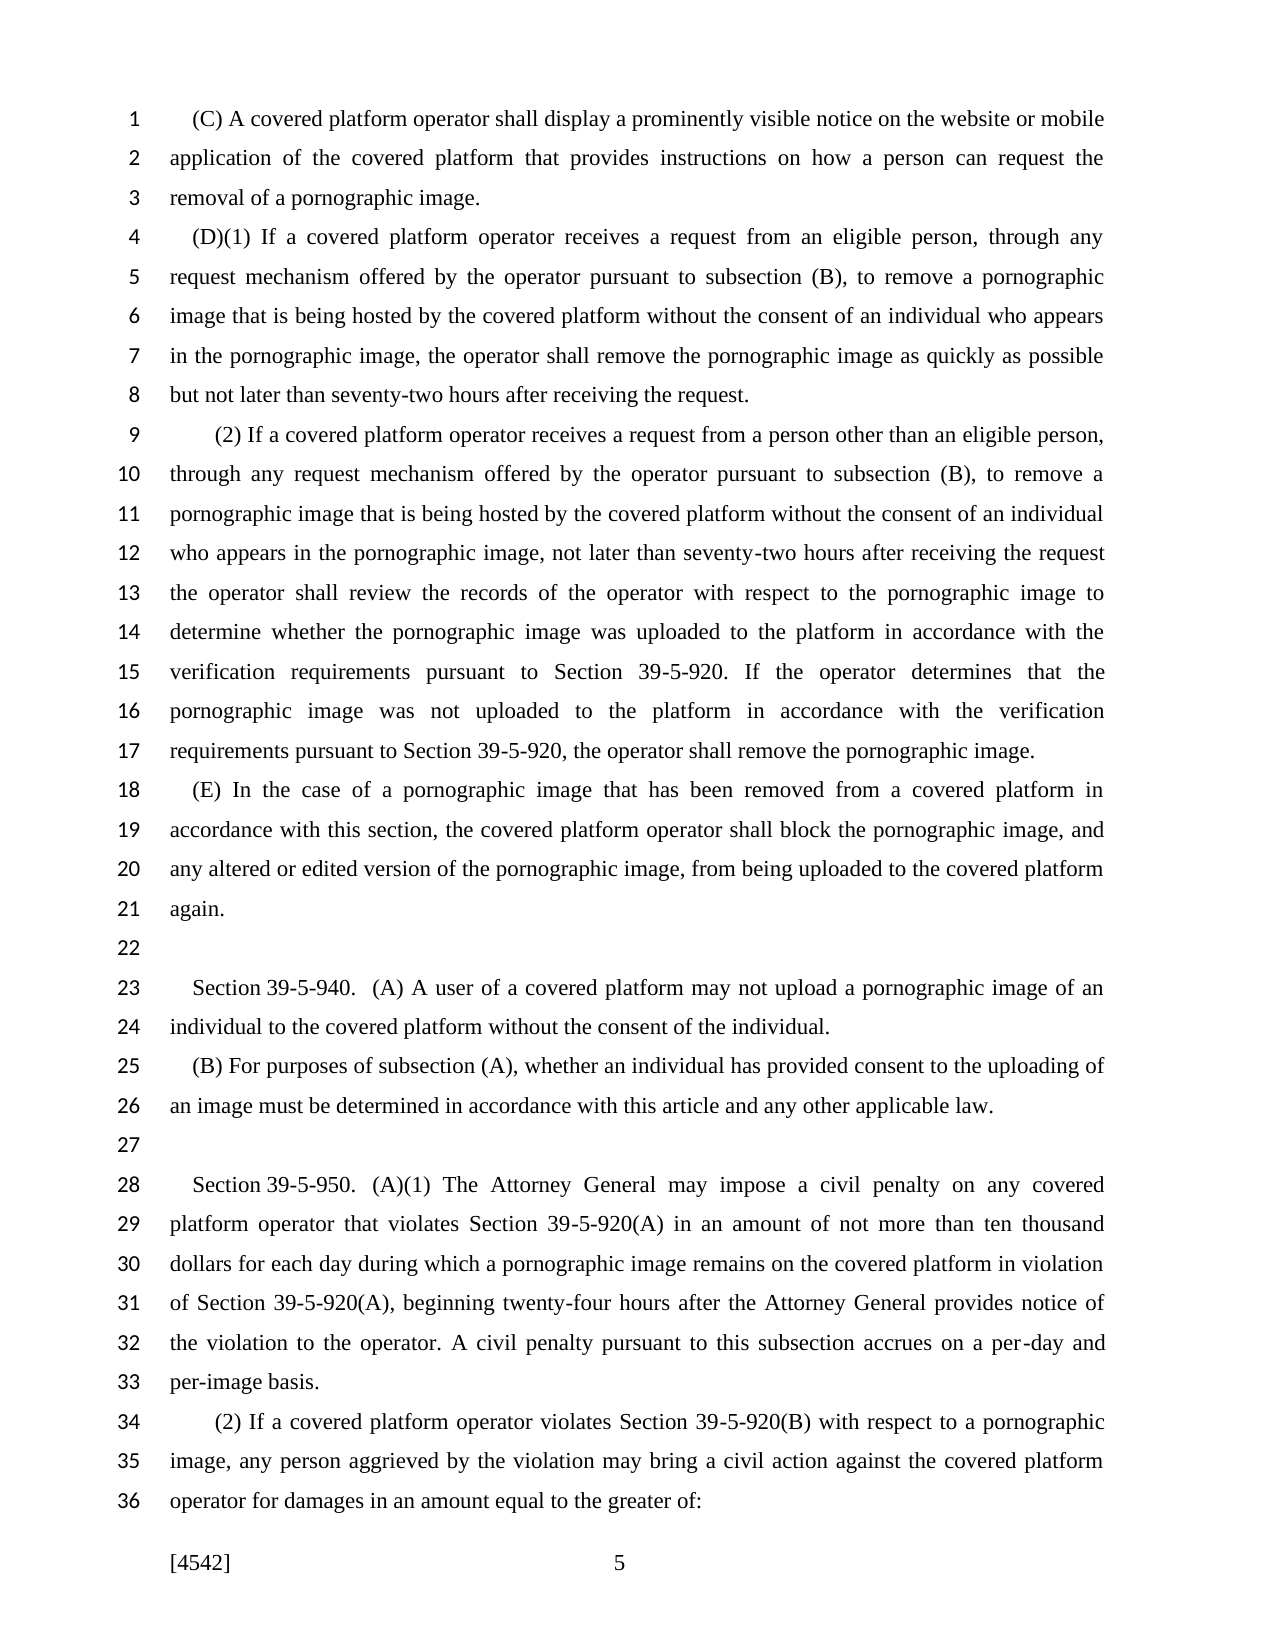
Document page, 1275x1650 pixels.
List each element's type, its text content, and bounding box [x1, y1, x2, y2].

text (2) If a covered platform operator violates Section 39‑5‑920(B) with respect to a pornographic image, any person aggrieved by the violation may bring a civil action against the covered platform operator for damages in an amount equal to the greater of: [169, 1408, 1106, 1513]
text Section 39‑5‑940. (A) A user of a covered platform may not upload a pornographic image of an individual to the covered platform without the consent of the individual. [169, 973, 1106, 1039]
text (D)(1) If a covered platform operator receives a request from an eligible person, through any request mechanism offered by the operator pursuant to subsection (B), to remove a pornographic image that is being hosted by the covered platform without the consent of an individual who appears in the pornographic image, the operator shall remove the pornographic image as quickly as possible but not later than seventy‑two hours after receiving the request. [169, 223, 1106, 408]
text (E) In the case of a pornographic image that has been removed from a covered platform in accordance with this section, the covered platform operator shall block the pornographic image, and any altered or edited version of the pornographic image, from being uploaded to the covered platform again. [169, 776, 1106, 921]
text (C) A covered platform operator shall display a prominently visible notice on the website or mobile application of the covered platform that provides instructions on how a person can request the removal of a pornographic image. [169, 105, 1106, 210]
text (2) If a covered platform operator receives a request from a person other than an eligible person, through any request mechanism offered by the operator pursuant to subsection (B), to remove a pornographic image that is being hosted by the covered platform without the consent of an individual who appears in the pornographic image, not later than seventy‑two hours after receiving the request the operator shall review the records of the operator with respect to the pornographic image to determine whether the pornographic image was uploaded to the platform in accordance with the verification requirements pursuant to Section 39‑5‑920. If the operator determines that the pornographic image was not uploaded to the platform in accordance with the verification requirements pursuant to Section 39‑5‑920, the operator shall remove the pornographic image. [169, 421, 1106, 763]
text (B) For purposes of subsection (A), whether an individual has provided consent to the uploading of an image must be determined in accordance with this article and any other applicable law. [169, 1052, 1106, 1118]
text Section 39‑5‑950. (A)(1) The Attorney General may impose a civil penalty on any covered platform operator that violates Section 39‑5‑920(A) in an amount of not more than ten thousand dollars for each day during which a pornographic image remains on the covered platform in violation of Section 39‑5‑920(A), beginning twenty‑four hours after the Attorney General provides notice of the violation to the operator. A civil penalty pursuant to this subsection accrues on a per‑day and per-image basis. [169, 1171, 1106, 1395]
